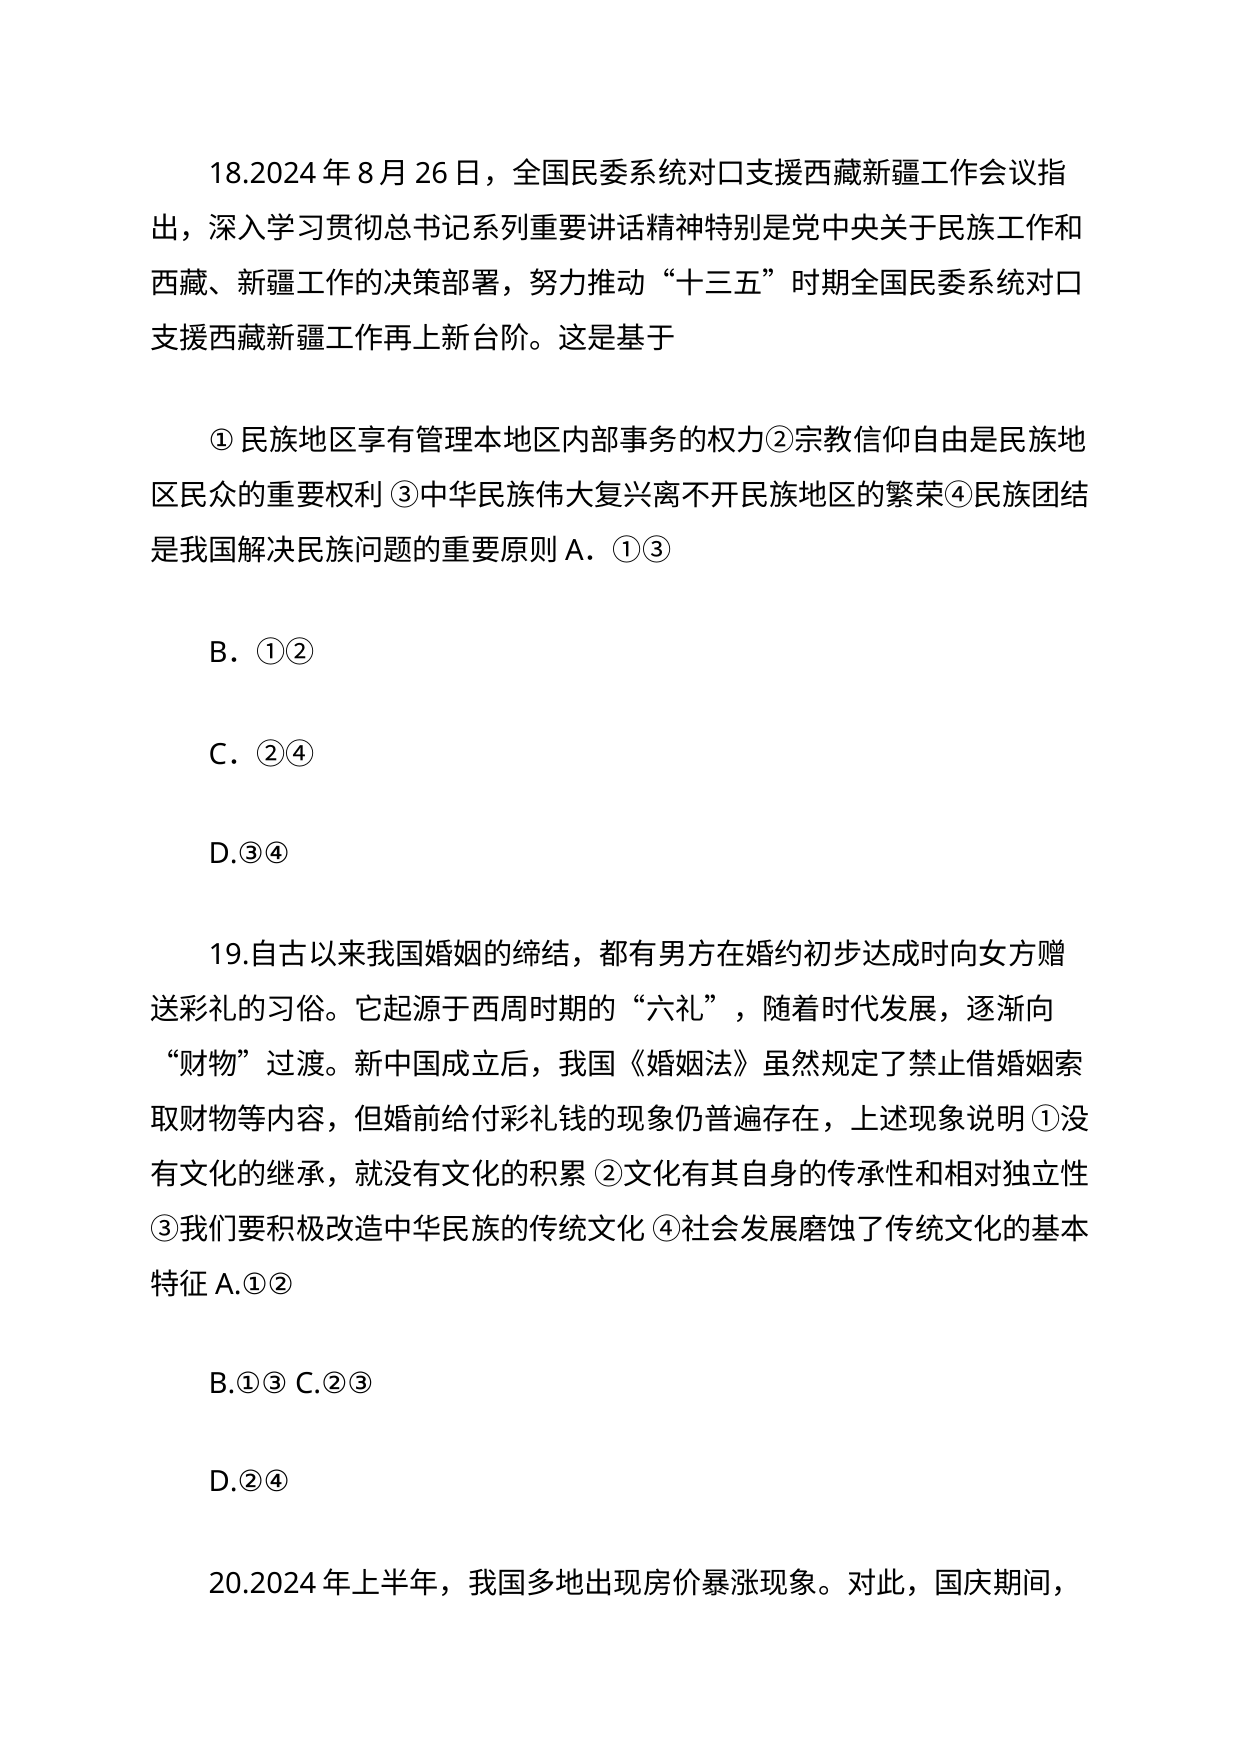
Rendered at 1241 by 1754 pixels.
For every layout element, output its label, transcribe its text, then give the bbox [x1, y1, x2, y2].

text D.③④ [150, 832, 1090, 872]
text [150, 1559, 1090, 1602]
text 19.自古以来我国婚姻的缔结，都有男方在婚约初步达成时向女方赠送彩礼的习俗。它起源于西周时期的“六礼”，随着时代发展，逐渐向“财物”过渡。新中国成立后，我国《婚姻法》虽然规定了禁止借婚姻索取财物等内容，但婚前给付彩礼钱的现象仍普遍存在，上述现象说明 ①没有文化的继承，就没有文化的积累 ②文化有其自身的传承性和相对独立性 ③我们要积极改造中华民族的传统文化 ④社会发展磨蚀了传统文化的基本特征 A.①② [150, 931, 1090, 1303]
text B.①③ C.②③ [150, 1362, 1090, 1402]
text 18.2024年8月26日，全国民委系统对口支援西藏新疆工作会议指出，深入学习贯彻总书记系列重要讲话精神特别是党中央关于民族工作和西藏、新疆工作的决策部署，努力推动“十三五”时期全国民委系统对口支援西藏新疆工作再上新台阶。这是基于 [150, 150, 1090, 357]
text ①民族地区享有管理本地区内部事务的权力②宗教信仰自由是民族地区民众的重要权利 ③中华民族伟大复兴离不开民族地区的繁荣④民族团结是我国解决民族问题的重要原则 A．①③ [150, 417, 1090, 569]
text C．②④ [150, 730, 1090, 773]
text D.②④ [150, 1461, 1090, 1500]
text B．①② [150, 628, 1090, 671]
